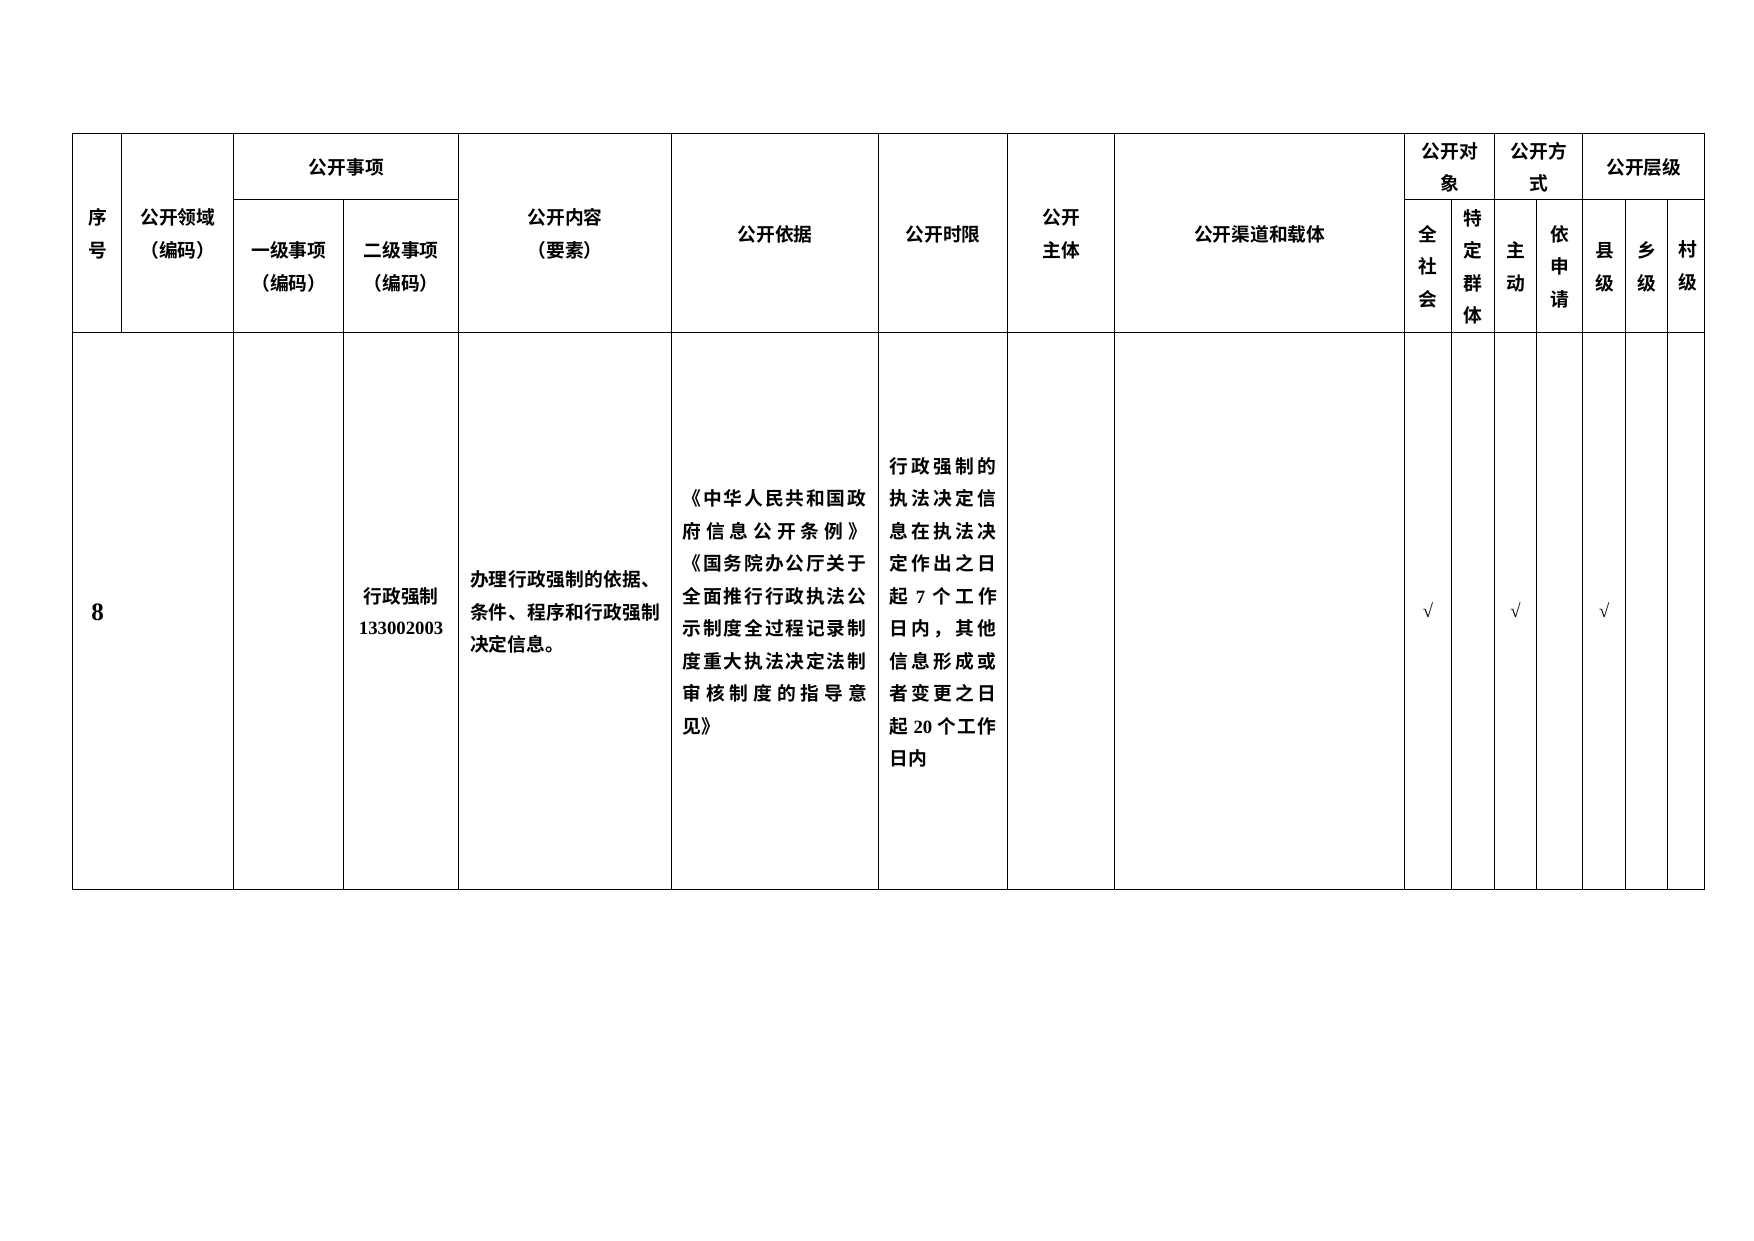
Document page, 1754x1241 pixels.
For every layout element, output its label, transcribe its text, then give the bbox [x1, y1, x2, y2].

table_cell 特定群体 [1452, 200, 1494, 332]
table_cell √ [1583, 333, 1625, 889]
table_cell √ [1405, 333, 1451, 889]
table_cell 二级事项 （编码） [344, 200, 458, 332]
table_cell 县级 [1583, 200, 1625, 332]
table_cell 办理行政强制的依据、条件、程序和行政强制决定信息。 [459, 333, 671, 889]
table_header 公开对象 [1405, 134, 1494, 199]
table_cell √ [1495, 333, 1536, 889]
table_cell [672, 333, 878, 889]
table_header 公开领域 （编码） [122, 134, 233, 332]
table_cell 依 申请 [1537, 200, 1582, 332]
table_cell 全 社会 [1405, 200, 1451, 332]
table_cell [1452, 333, 1494, 889]
table_header 公开时限 [879, 134, 1007, 332]
table_cell [1537, 333, 1582, 889]
table_header 公开事项 [234, 134, 458, 199]
table_cell 村级 [1668, 200, 1704, 332]
table_header 公开渠道和载体 [1115, 134, 1404, 332]
table_header 公开层级 [1583, 134, 1704, 199]
table_cell 8 [73, 333, 121, 889]
table_cell 行政强制的执法决定信息在执法决定作出之日起7个工作日内，其他信息形成或者变更之日起20个工作日内 [879, 333, 1007, 889]
table_header 公开 主体 [1008, 134, 1114, 332]
table_header 序 号 [73, 134, 121, 332]
table_cell [1668, 333, 1704, 889]
table_header 公开依据 [672, 134, 878, 332]
table_header 公开方式 [1495, 134, 1582, 199]
table_header 公开内容 （要素） [459, 134, 671, 332]
table_cell [1626, 333, 1667, 889]
table_cell 主动 [1495, 200, 1536, 332]
table_cell 乡级 [1626, 200, 1667, 332]
table_cell 一级事项 （编码） [234, 200, 343, 332]
table_cell 行政强制 133002003 [344, 333, 458, 889]
